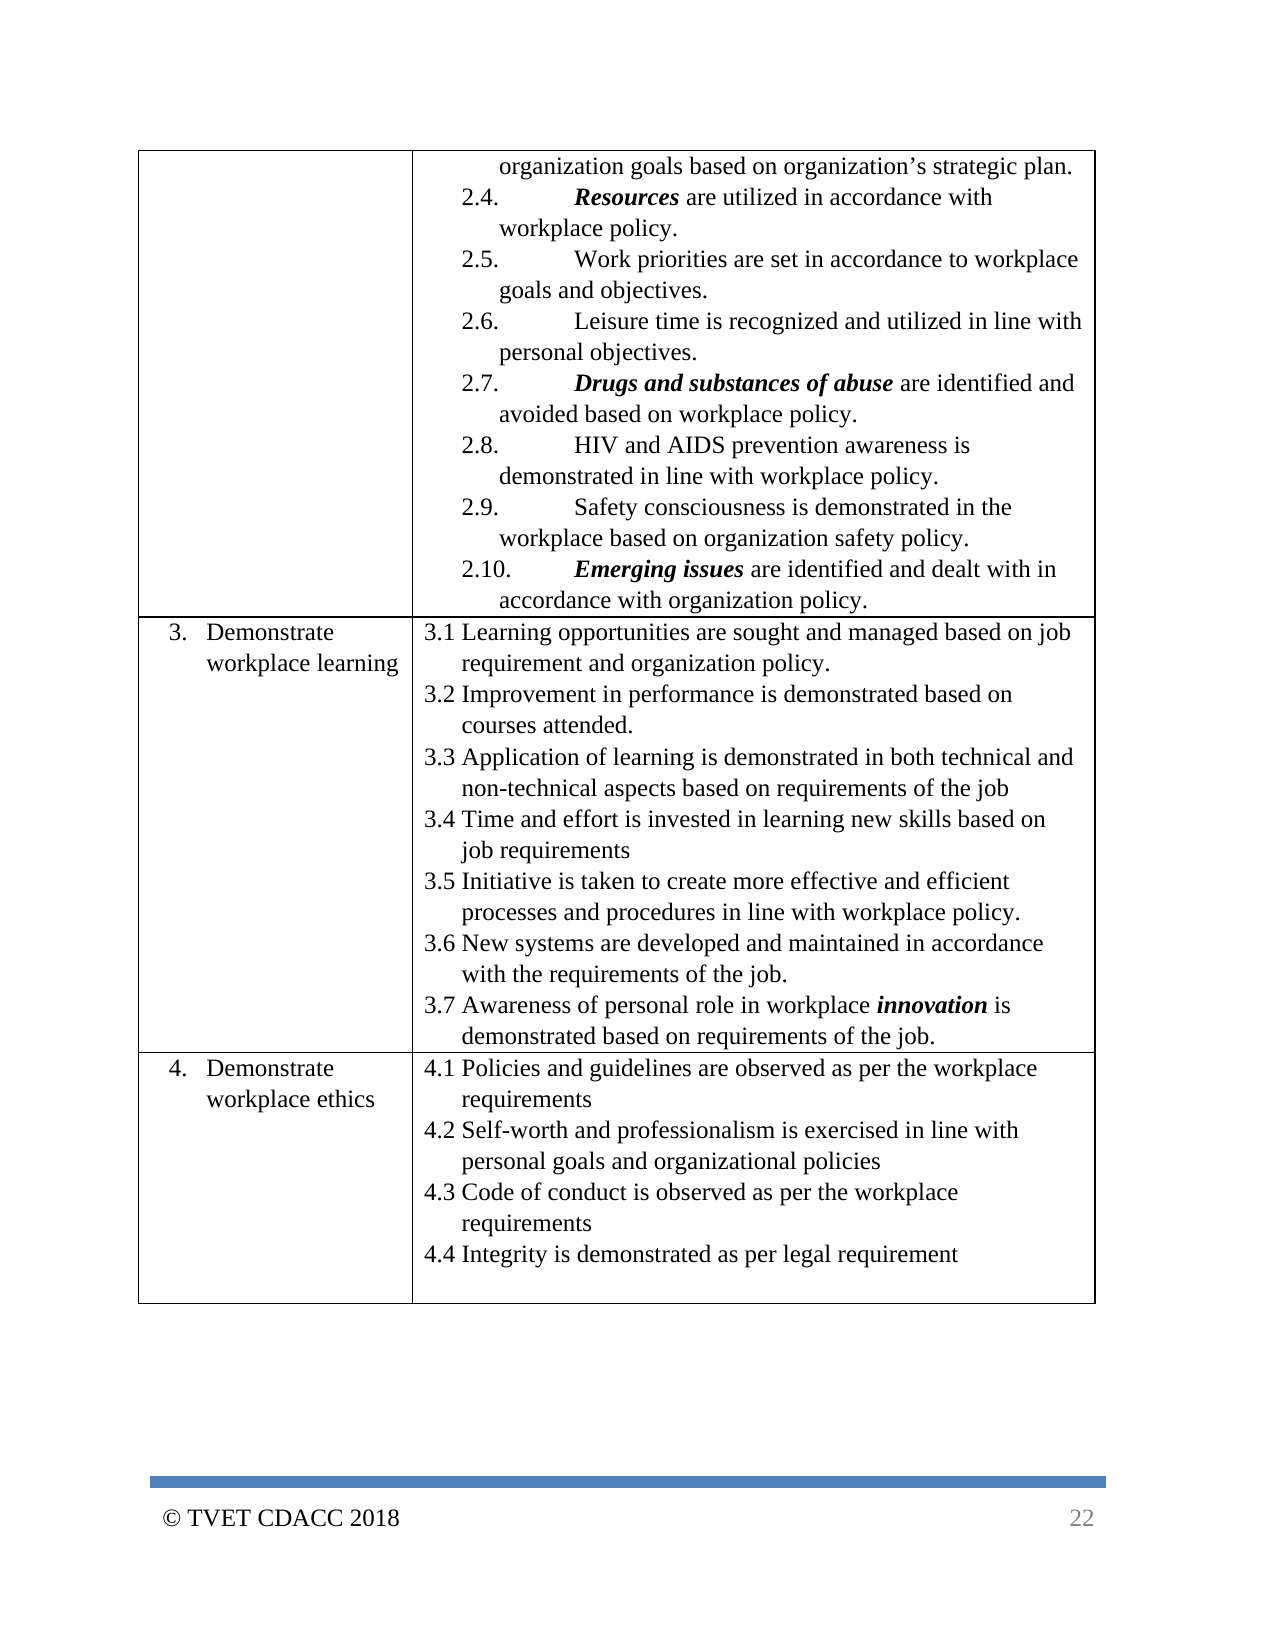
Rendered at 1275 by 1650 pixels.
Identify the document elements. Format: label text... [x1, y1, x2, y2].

table_cell Policies and guidelines are observed as per the workplace requirements Self-worth and professionalism is exercised in line with personal goals and organizational policies Code of conduct is observed as per the workplace requirements Integrity is demonstrated as per legal requirement [413, 1053, 1094, 1303]
table_cell Demonstrate workplace learning [139, 618, 412, 1052]
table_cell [139, 151, 412, 616]
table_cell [413, 151, 1094, 616]
table_cell Demonstrate workplace ethics [139, 1053, 412, 1303]
table_cell Learning opportunities are sought and managed based on job requirement and organization policy. Improvement in performance is demonstrated based on courses attended. Application of learning is demonstrated in both technical and non-technical aspects based on requirements of the job Time and effort is invested in learning new skills based on job requirements Initiative is taken to create more effective and efficient processes and procedures in line with workplace policy. New systems are developed and maintained in accordance with the requirements of the job. Awareness of personal role in workplace innovation is demonstrated based on requirements of the job. [413, 618, 1094, 1052]
